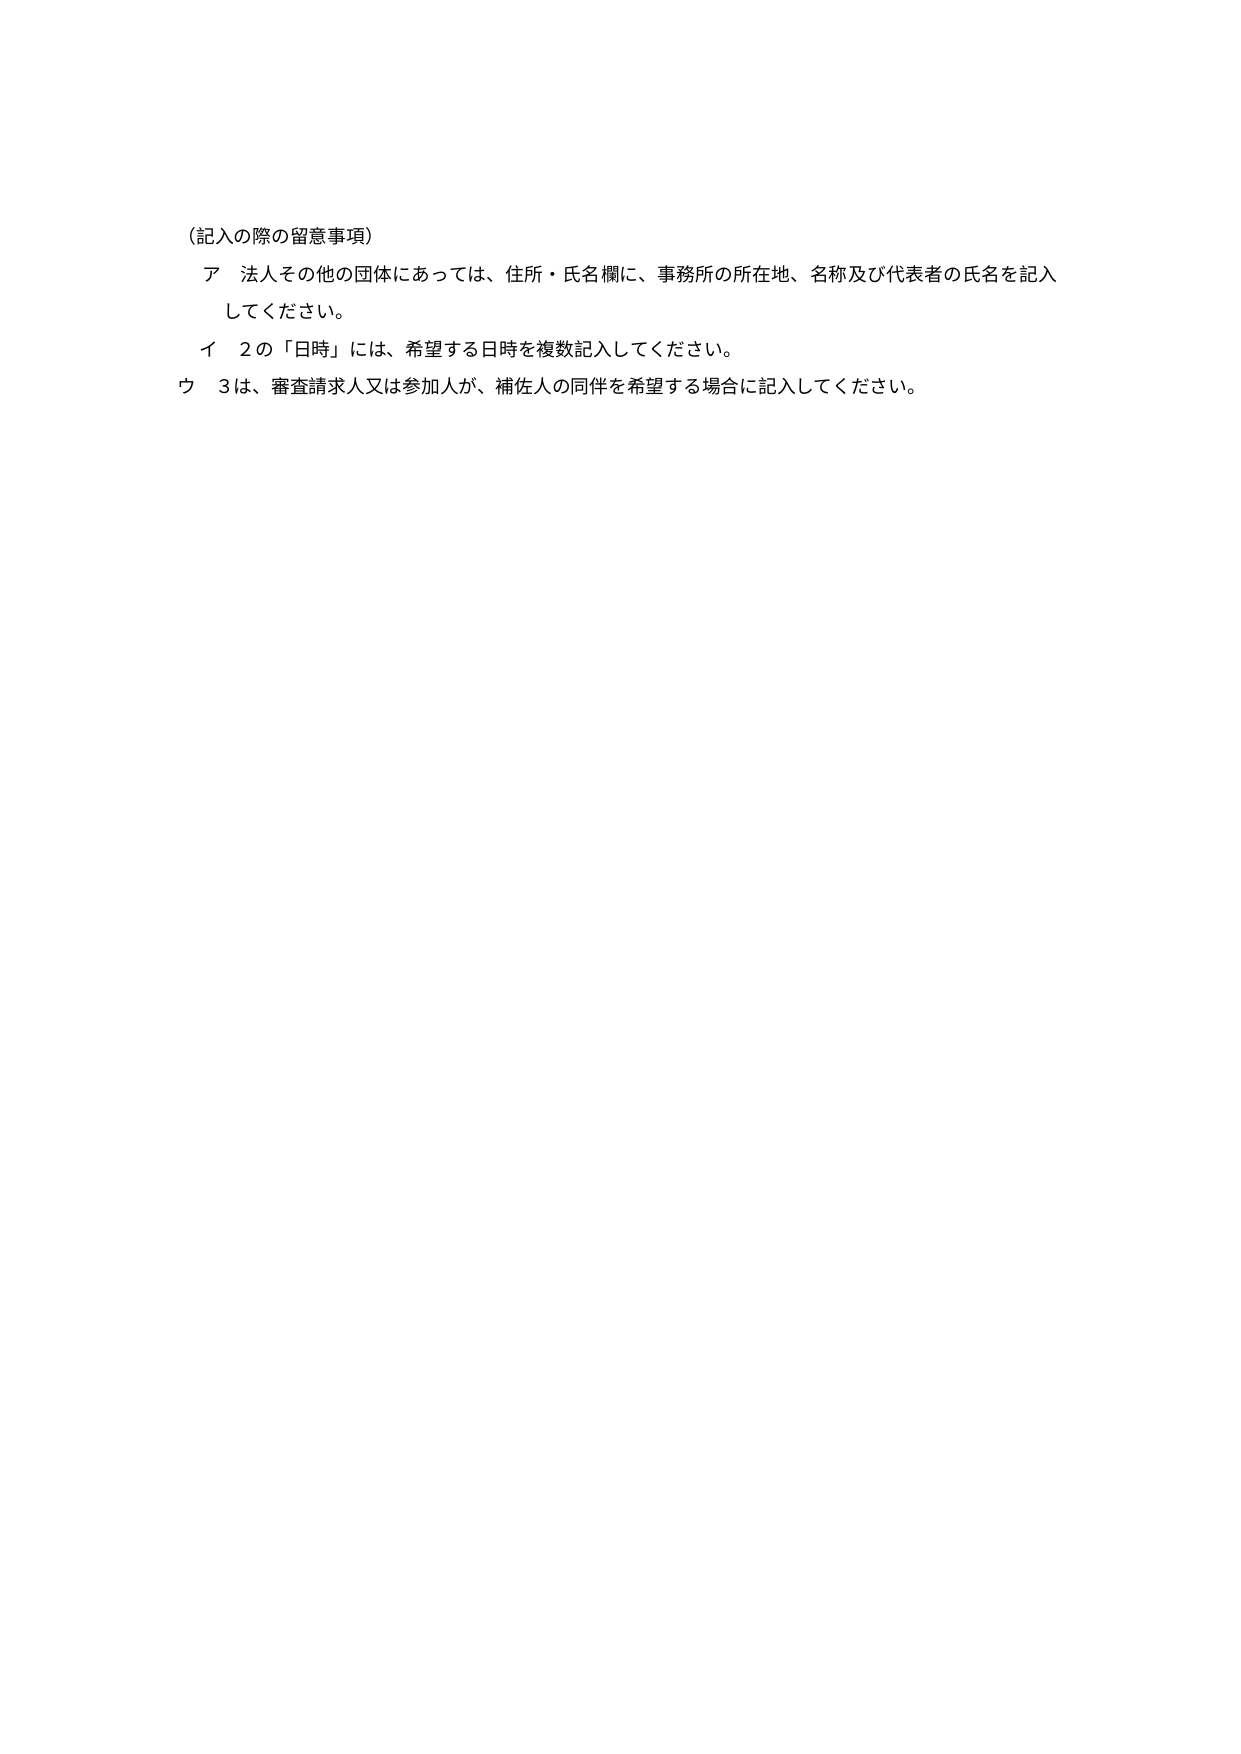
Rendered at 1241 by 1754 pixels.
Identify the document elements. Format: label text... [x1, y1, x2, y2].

text ア 法人その他の団体にあっては、住所・氏名欄に、事務所の所在地、名称及び代表者の氏名を記入してください。 [202, 254, 1059, 329]
text （記入の際の留意事項） [177, 217, 1059, 254]
text ウ ３は、審査請求人又は参加人が、補佐人の同伴を希望する場合に記入してください。 [177, 367, 1063, 404]
text イ ２の「日時」には、希望する日時を複数記入してください。 [199, 329, 1060, 367]
